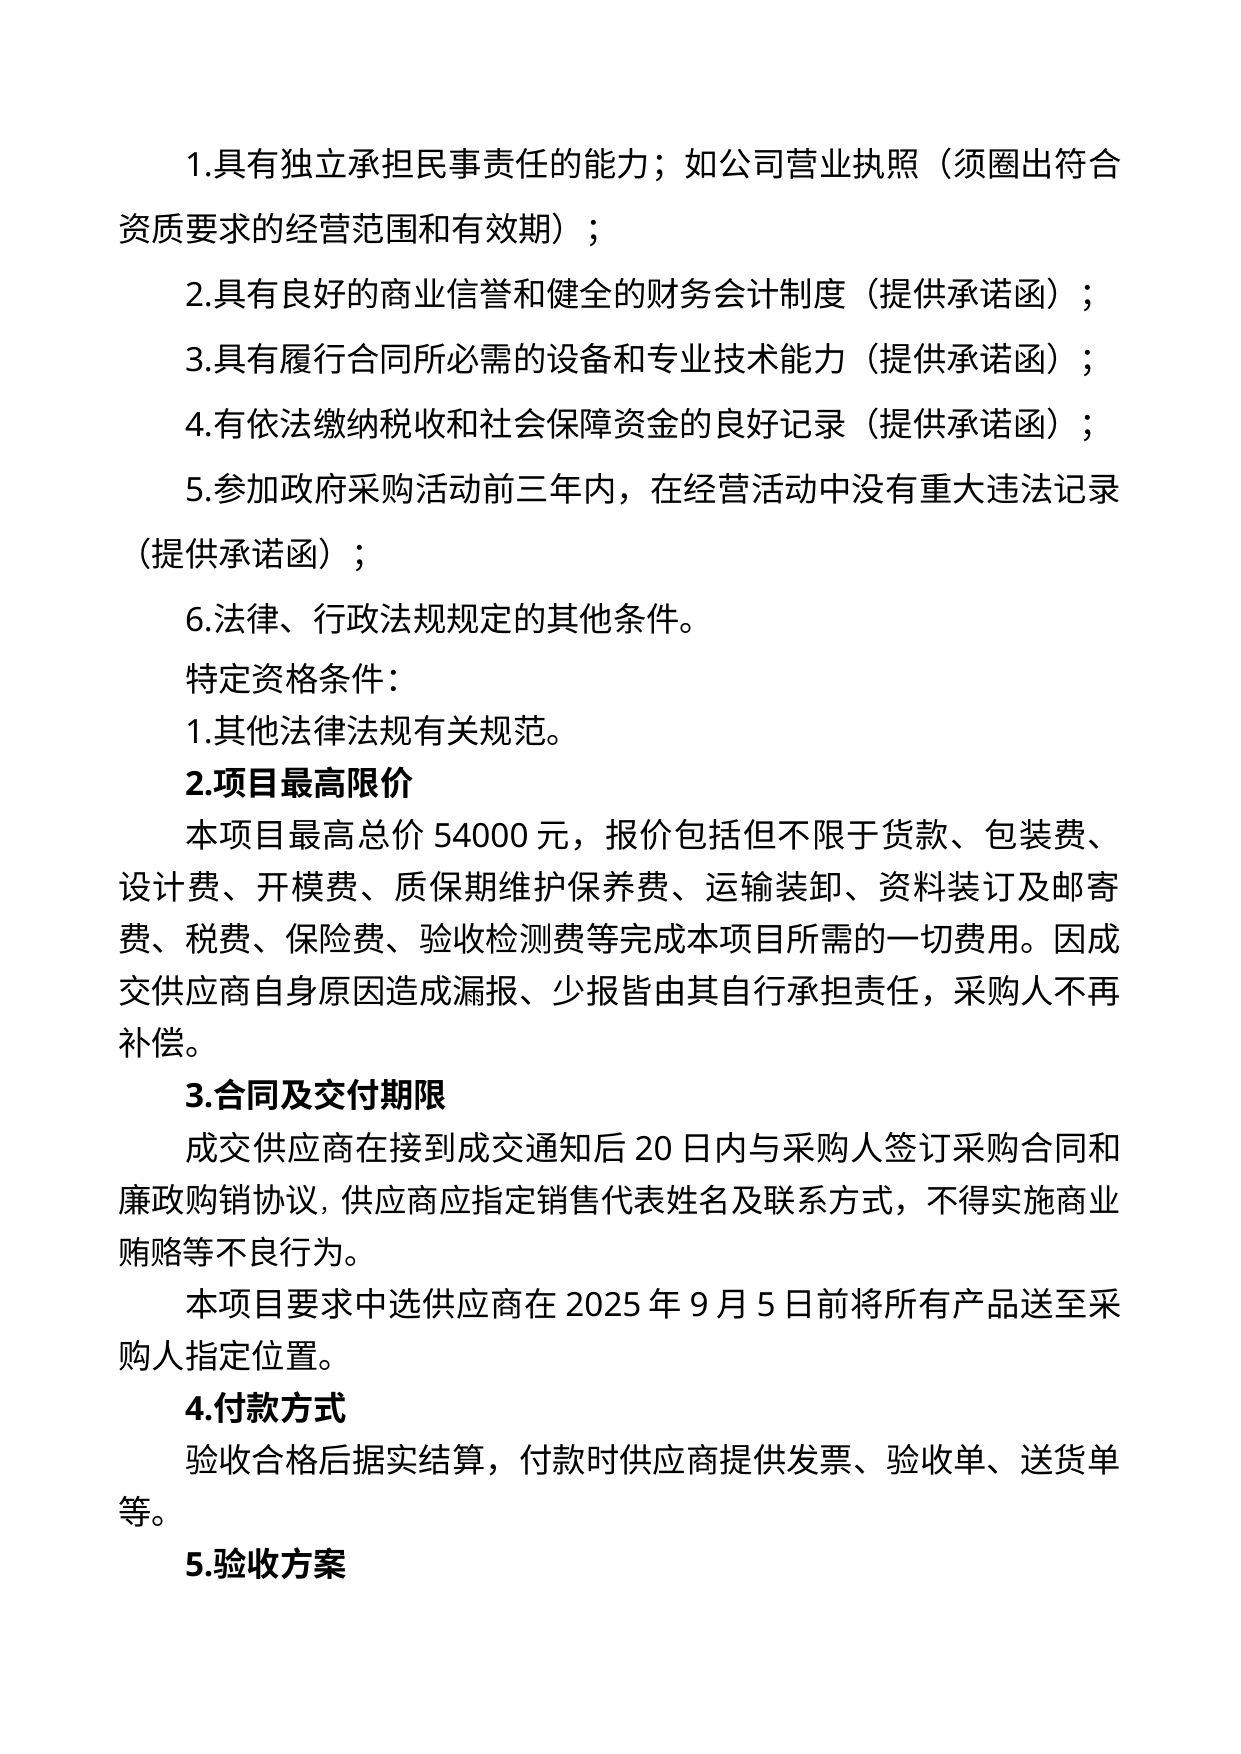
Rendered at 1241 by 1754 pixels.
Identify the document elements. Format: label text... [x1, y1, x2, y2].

text 本项目最高总价54000元，报价包括但不限于货款、包装费、设计费、开模费、质保期维护保养费、运输装卸、资料装订及邮寄费、税费、保险费、验收检测费等完成本项目所需的一切费用。因成交供应商自身原因造成漏报、少报皆由其自行承担责任，采购人不再补偿。 [118, 806, 1122, 1066]
text 3.具有履行合同所必需的设备和专业技术能力（提供承诺函）； [118, 324, 1122, 389]
text 验收合格后据实结算，付款时供应商提供发票、验收单、送货单等。 [118, 1431, 1122, 1535]
text 5.验收方案 [118, 1535, 1122, 1587]
text 2.具有良好的商业信誉和健全的财务会计制度（提供承诺函）； [118, 259, 1122, 324]
text 3.合同及交付期限 [118, 1066, 1122, 1118]
text 特定资格条件： [118, 649, 1122, 702]
text 4.付款方式 [118, 1379, 1122, 1431]
text 本项目要求中选供应商在2025年9月5日前将所有产品送至采购人指定位置。 [118, 1274, 1122, 1379]
text 1.其他法律法规有关规范。 [118, 702, 1122, 754]
text 6.法律、行政法规规定的其他条件。 [118, 584, 1122, 649]
list 2.项目最高限价 [118, 754, 1122, 806]
text 4.有依法缴纳税收和社会保障资金的良好记录（提供承诺函）； [118, 389, 1122, 454]
text 成交供应商在接到成交通知后20日内与采购人签订采购合同和廉政购销协议，供应商应指定销售代表姓名及联系方式，不得实施商业贿赂等不良行为。 [118, 1118, 1122, 1274]
text 1.具有独立承担民事责任的能力；如公司营业执照（须圈出符合资质要求的经营范围和有效期）； [118, 129, 1122, 259]
text 5.参加政府采购活动前三年内，在经营活动中没有重大违法记录（提供承诺函）； [118, 454, 1122, 584]
